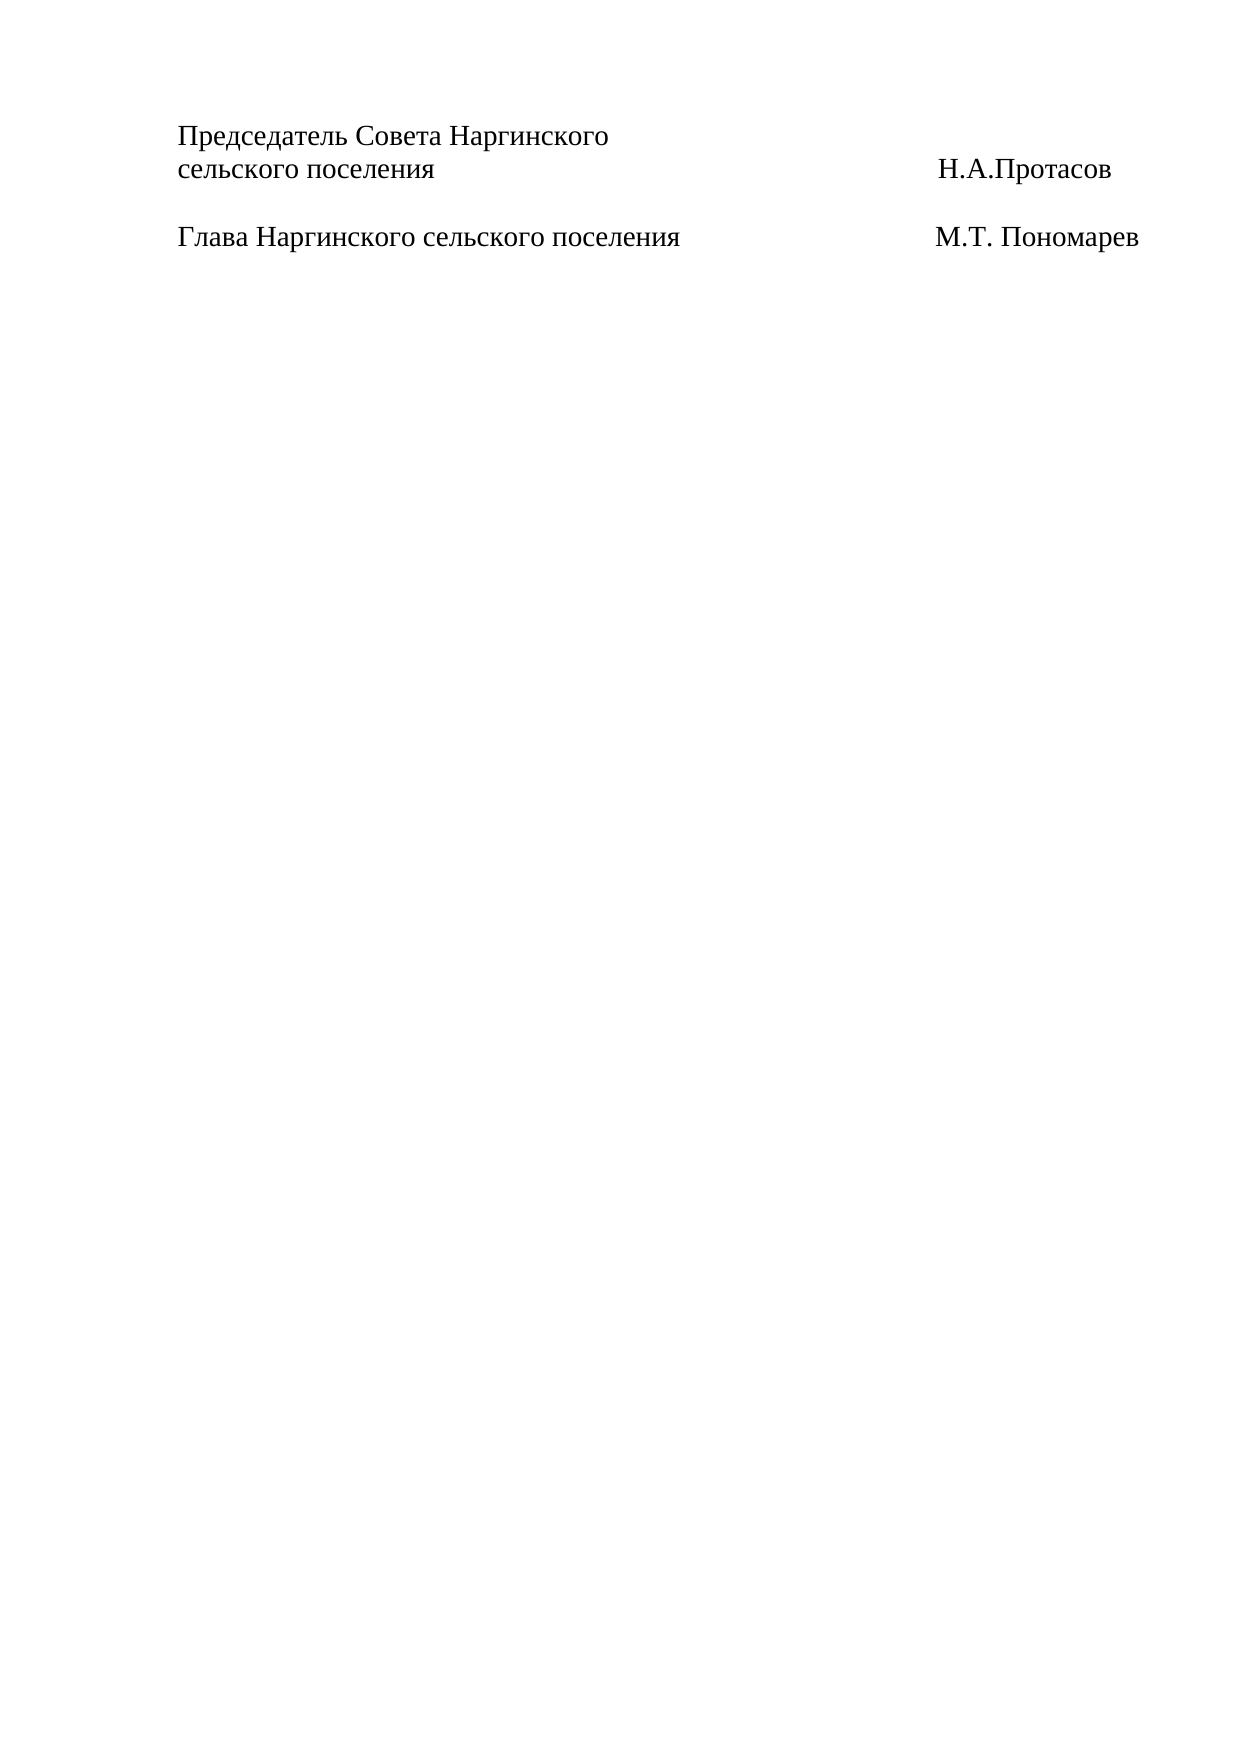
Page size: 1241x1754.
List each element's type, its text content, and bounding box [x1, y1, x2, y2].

text Председатель Совета Наргинского [177, 118, 1152, 152]
text Глава Наргинского сельского поселения М.Т. Пономарев [177, 219, 1152, 252]
text сельского поселения Н.А.Протасов [177, 152, 1152, 185]
